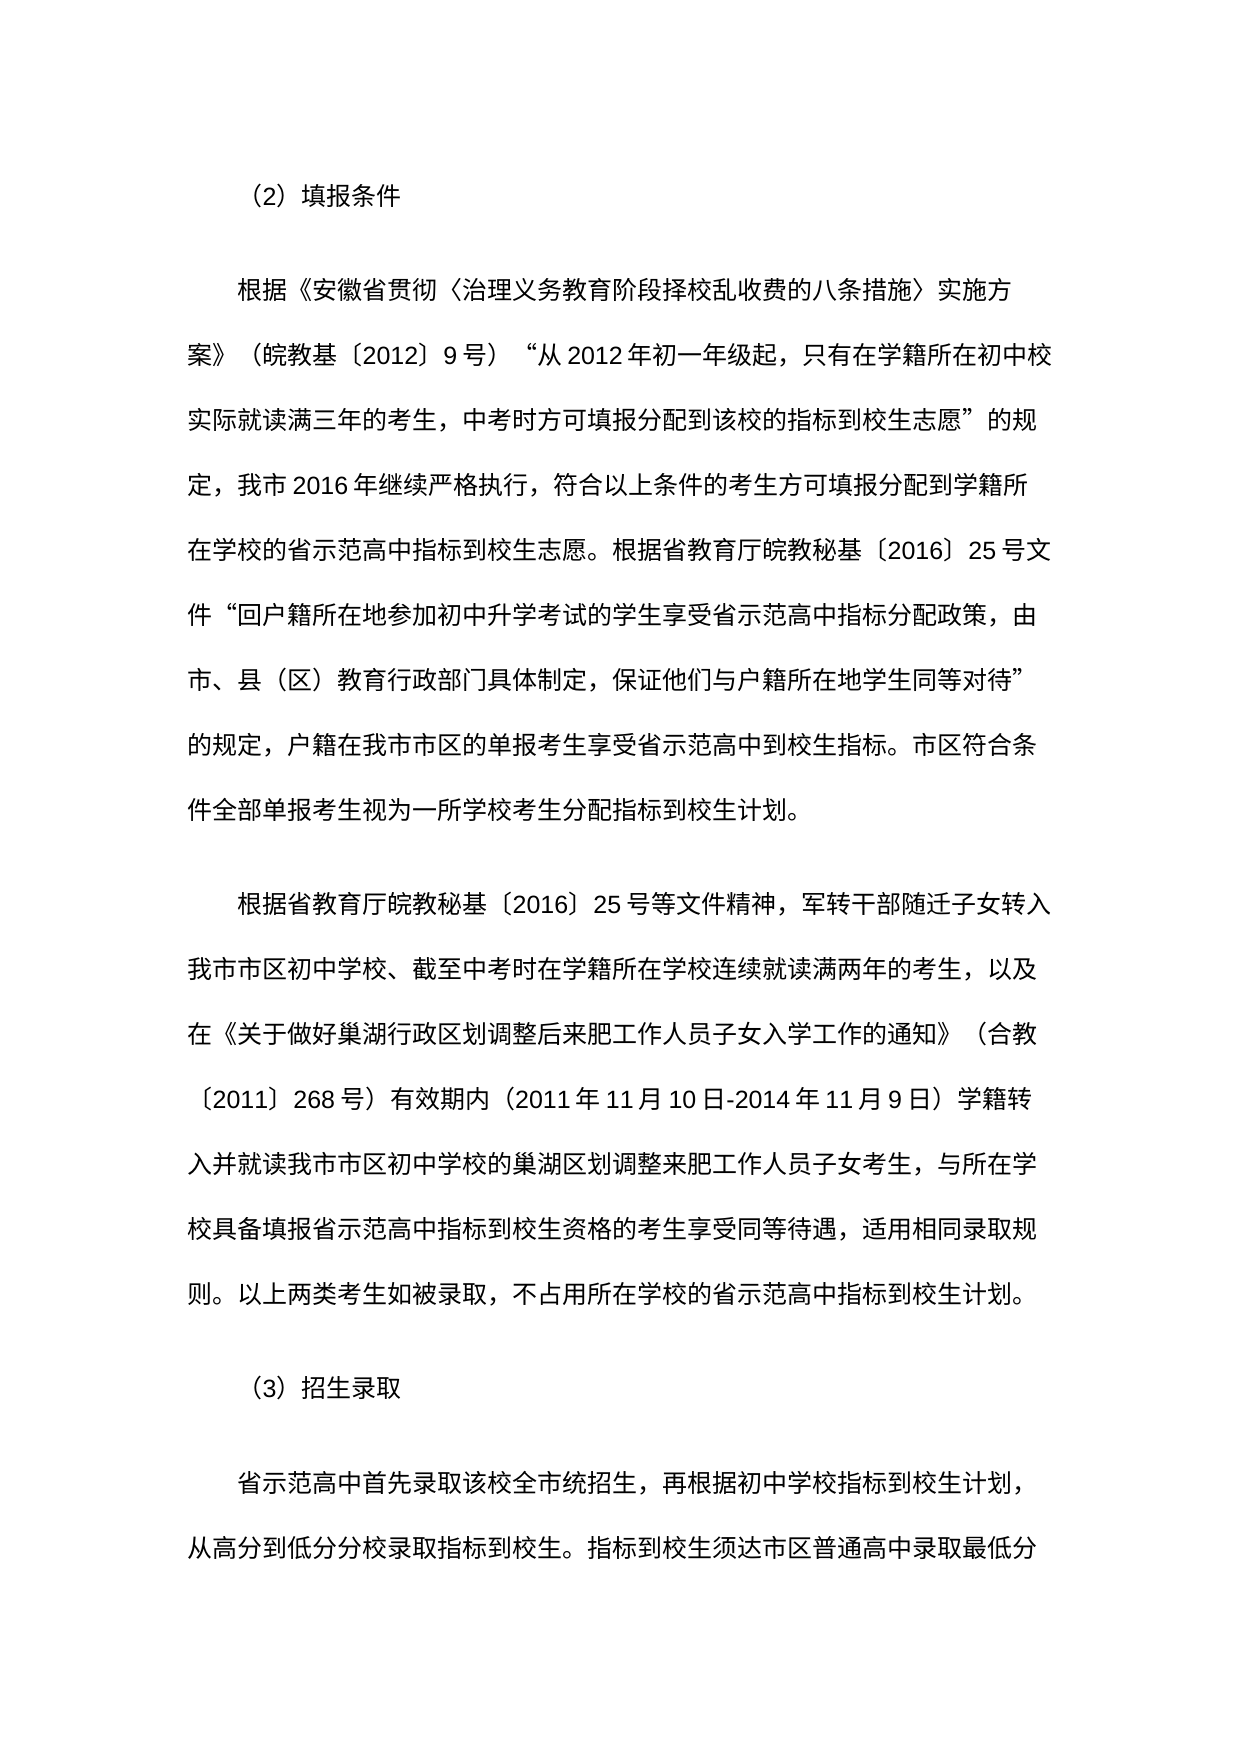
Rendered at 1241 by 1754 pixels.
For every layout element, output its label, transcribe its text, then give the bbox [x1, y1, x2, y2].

text 根据省教育厅皖教秘基〔2016〕25号等文件精神，军转干部随迁子女转入我市市区初中学校、截至中考时在学籍所在学校连续就读满两年的考生，以及在《关于做好巢湖行政区划调整后来肥工作人员子女入学工作的通知》（合教〔2011〕268号）有效期内（2011年11月10日-2014年11月9日）学籍转入并就读我市市区初中学校的巢湖区划调整来肥工作人员子女考生，与所在学校具备填报省示范高中指标到校生资格的考生享受同等待遇，适用相同录取规则。以上两类考生如被录取，不占用所在学校的省示范高中指标到校生计划。 [187, 870, 1053, 1325]
text （3）招生录取 [187, 1354, 1053, 1419]
text （2）填报条件 [187, 162, 1053, 227]
text 根据《安徽省贯彻〈治理义务教育阶段择校乱收费的八条措施〉实施方案》（皖教基〔2012〕9号）“从2012年初一年级起，只有在学籍所在初中校实际就读满三年的考生，中考时方可填报分配到该校的指标到校生志愿”的规定，我市2016年继续严格执行，符合以上条件的考生方可填报分配到学籍所在学校的省示范高中指标到校生志愿。根据省教育厅皖教秘基〔2016〕25号文件“回户籍所在地参加初中升学考试的学生享受省示范高中指标分配政策，由市、县（区）教育行政部门具体制定，保证他们与户籍所在地学生同等对待”的规定，户籍在我市市区的单报考生享受省示范高中到校生指标。市区符合条件全部单报考生视为一所学校考生分配指标到校生计划。 [187, 256, 1053, 841]
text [187, 1449, 1053, 1579]
